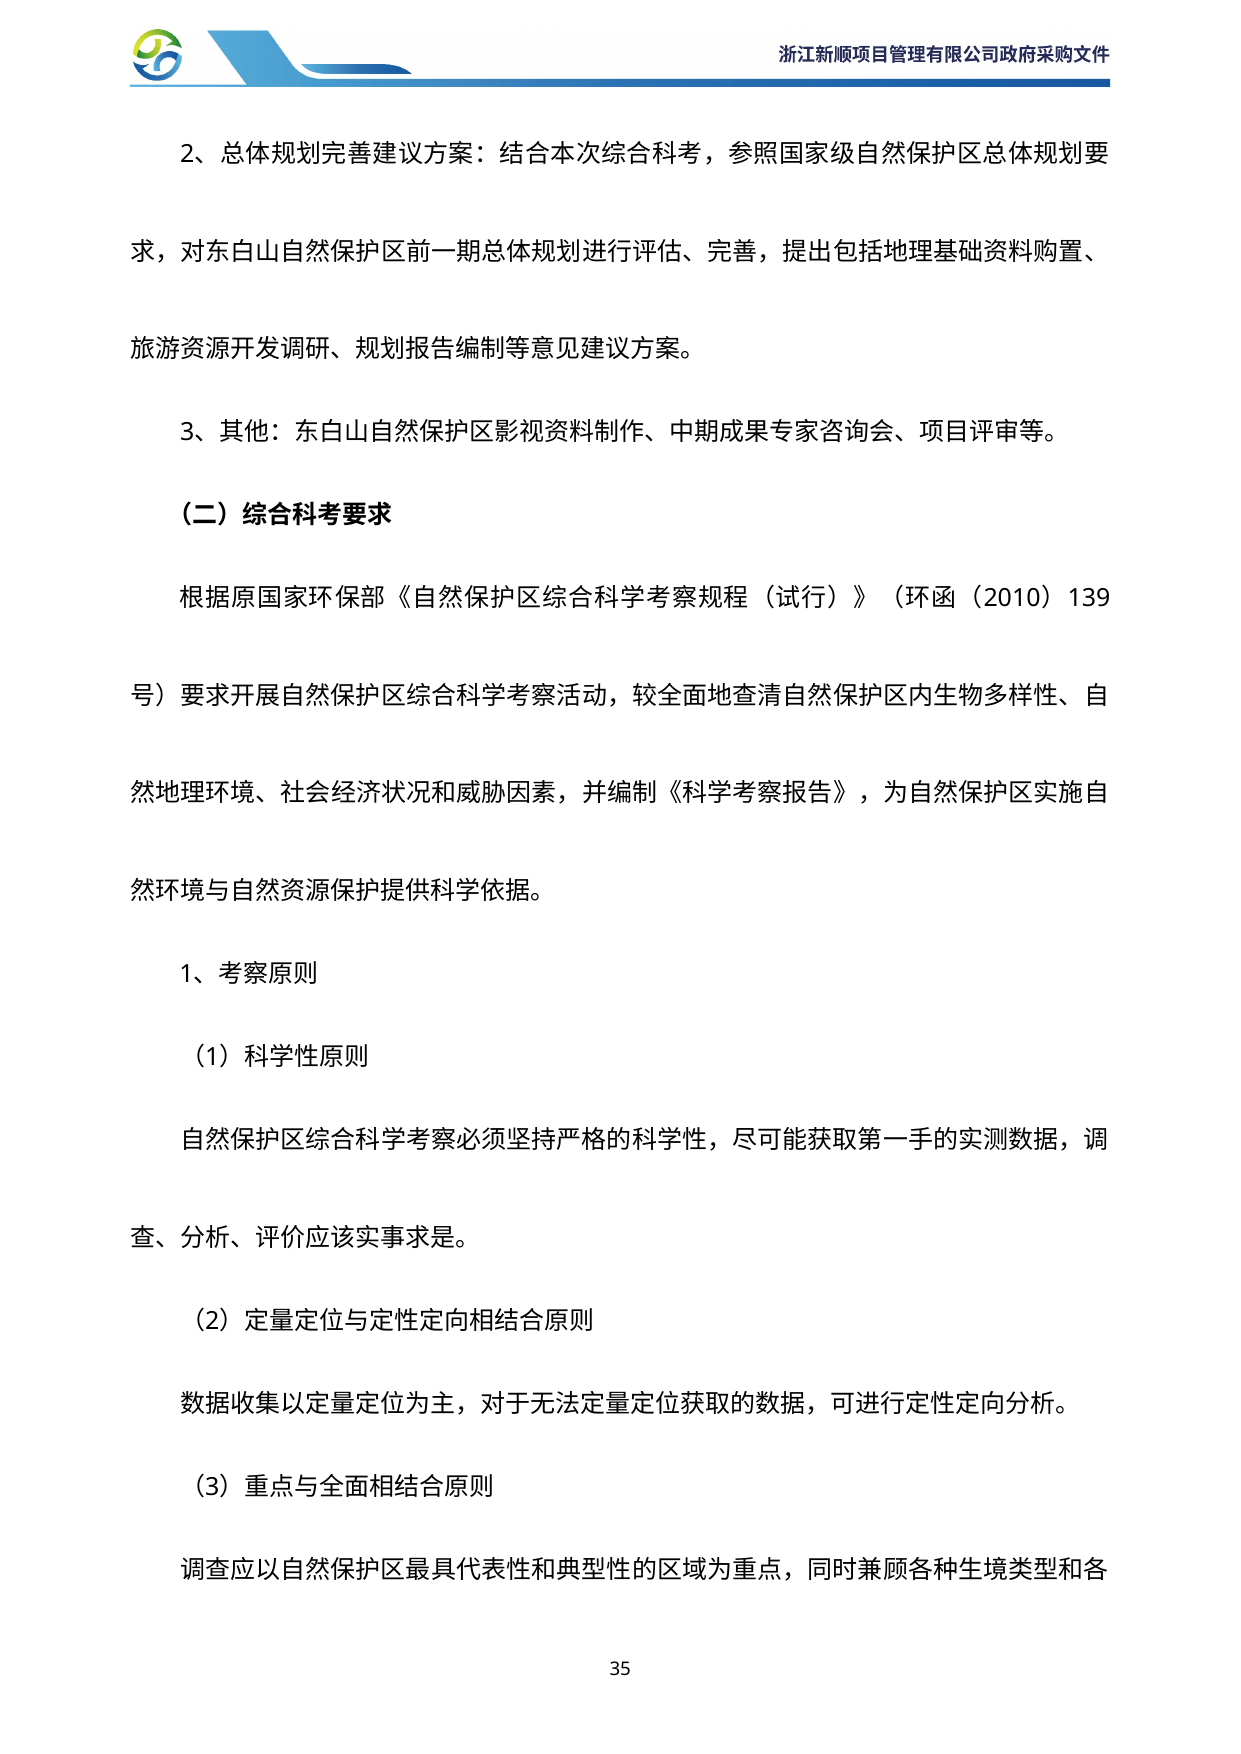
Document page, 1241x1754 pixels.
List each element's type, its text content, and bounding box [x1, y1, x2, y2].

text 1、考察原则 [130, 939, 1110, 1004]
text 2、总体规划完善建议方案：结合本次综合科考，参照国家级自然保护区总体规划要求，对东白山自然保护区前一期总体规划进行评估、完善，提出包括地理基础资料购置、旅游资源开发调研、规划报告编制等意见建议方案。 [130, 119, 1110, 379]
text 3、其他：东白山自然保护区影视资料制作、中期成果专家咨询会、项目评审等。 [130, 397, 1110, 462]
text 根据原国家环保部《自然保护区综合科学考察规程（试行）》（环函（2010）139号）要求开展自然保护区综合科学考察活动，较全面地查清自然保护区内生物多样性、自然地理环境、社会经济状况和威胁因素，并编制《科学考察报告》，为自然保护区实施自然环境与自然资源保护提供科学依据。 [130, 563, 1110, 921]
picture [129, 29, 1111, 87]
text 自然保护区综合科学考察必须坚持严格的科学性，尽可能获取第一手的实测数据，调查、分析、评价应该实事求是。 [130, 1105, 1110, 1268]
text （3）重点与全面相结合原则 [130, 1452, 1110, 1517]
text （2）定量定位与定性定向相结合原则 [130, 1286, 1110, 1351]
text （1）科学性原则 [130, 1022, 1110, 1087]
text （二）综合科考要求 [130, 480, 1110, 545]
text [130, 1535, 1110, 1600]
text 数据收集以定量定位为主，对于无法定量定位获取的数据，可进行定性定向分析。 [130, 1369, 1110, 1434]
